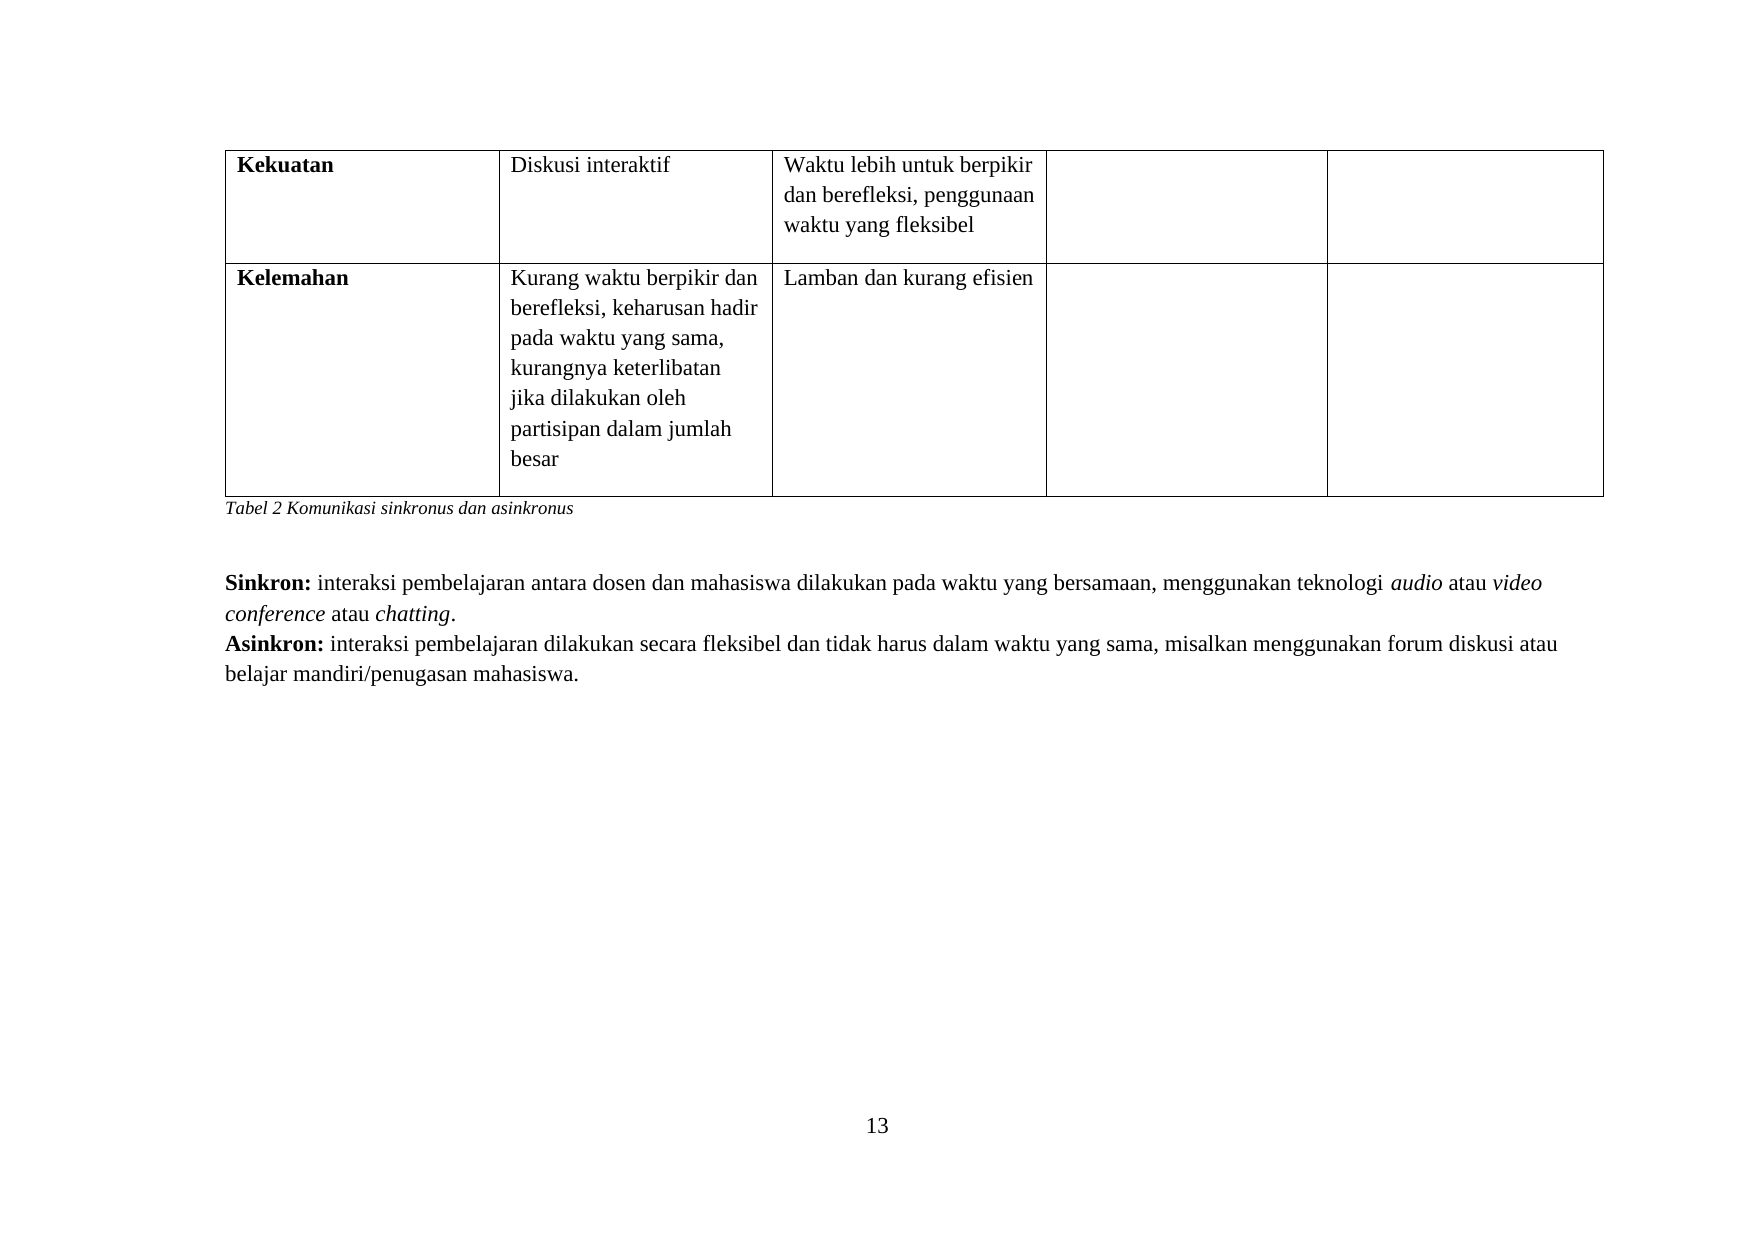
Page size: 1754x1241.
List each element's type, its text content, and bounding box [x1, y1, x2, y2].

table_cell Lamban dan kurang efisien [773, 264, 1046, 496]
table_cell [1328, 264, 1603, 496]
table_cell Kurang waktu berpikir dan berefleksi, keharusan hadir pada waktu yang sama, kurangnya keterlibatan jika dilakukan oleh partisipan dalam jumlah besar [500, 264, 772, 496]
table_cell [1047, 151, 1327, 262]
table_cell [1047, 264, 1327, 496]
table_cell [1328, 151, 1603, 262]
table_cell Kelemahan [226, 264, 499, 496]
table_cell Waktu lebih untuk berpikir dan berefleksi, penggunaan waktu yang fleksibel [773, 151, 1046, 262]
list Sinkron: interaksi pembelajaran antara dosen dan mahasiswa dilakukan pada waktu yang bersamaan, menggunakan teknologi audio atau video conference atau chatting. [225, 569, 1604, 626]
table_cell Diskusi interaktif [500, 151, 772, 262]
table_cell Kekuatan [226, 151, 499, 262]
list Asinkron: interaksi pembelajaran dilakukan secara fleksibel dan tidak harus dalam waktu yang sama, misalkan menggunakan forum diskusi atau belajar mandiri/penugasan mahasiswa. [225, 630, 1604, 686]
